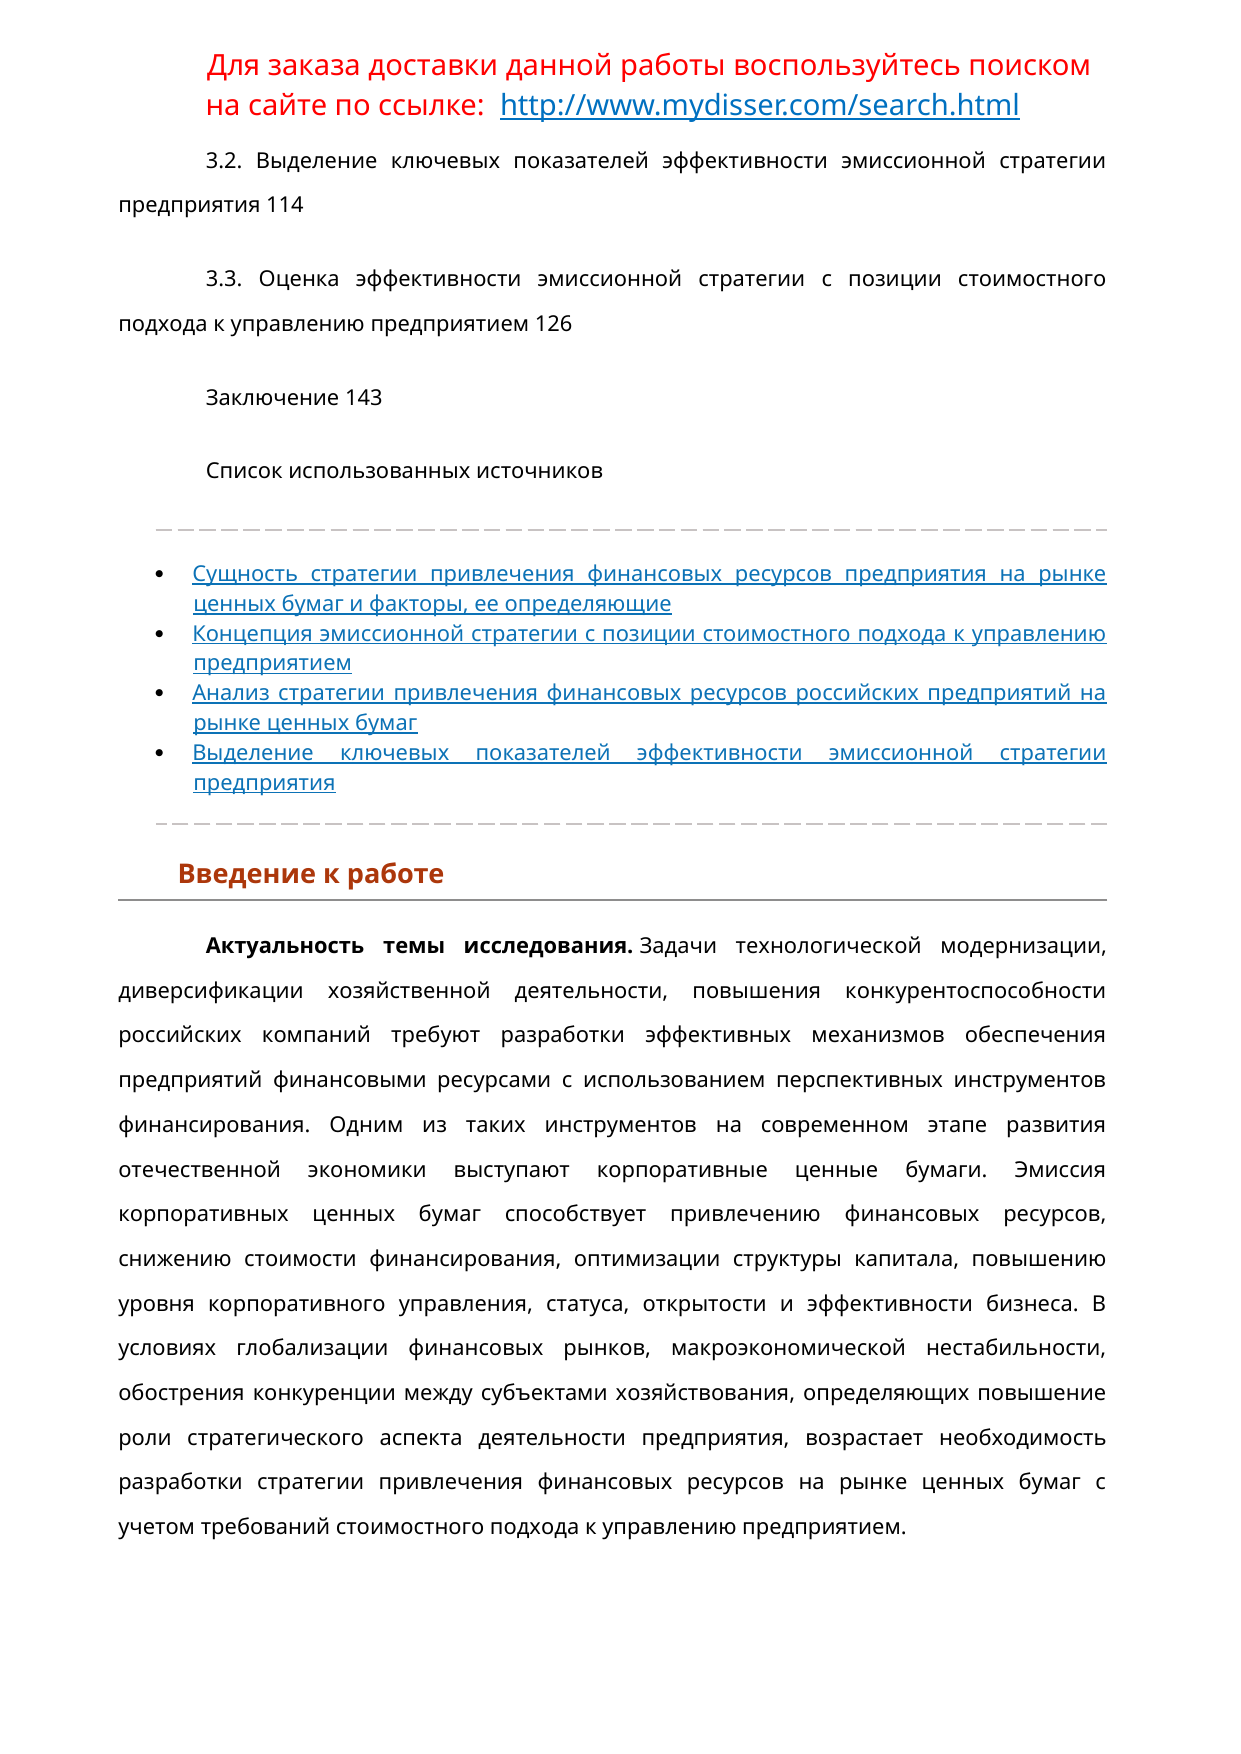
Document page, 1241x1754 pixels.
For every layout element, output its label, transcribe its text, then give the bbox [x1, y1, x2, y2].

text Список использованных источников [118, 456, 1107, 485]
list Сущность стратегии привлечения финансовых ресурсов предприятия на рынке ценных бумаг и факторы, ее определяющие [156, 529, 1107, 589]
text Актуальность темы исследования. Задачи технологической модернизации, диверсификации хозяйственной деятельности, повышения конкурентоспособности российских компаний требуют разработки эффективных механизмов обеспечения предприятий финансовыми ресурсами с использованием перспективных инструментов финансирования. Одним из таких инструментов на современном этапе развития отечественной экономики выступают корпоративные ценные бумаги. Эмиссия корпоративных ценных бумаг способствует привлечению финансовых ресурсов, снижению стоимости финансирования, оптимизации структуры капитала, повышению уровня корпоративного управления, статуса, открытости и эффективности бизнеса. В условиях глобализации финансовых рынков, макроэкономической нестабильности, обострения конкуренции между субъектами хозяйствования, определяющих повышение роли стратегического аспекта деятельности предприятия, возрастает необходимость разработки стратегии привлечения финансовых ресурсов на рынке ценных бумаг с учетом требований стоимостного подхода к управлению предприятием. [118, 930, 1107, 1541]
list Концепция эмиссионной стратегии с позиции стоимостного подхода к управлению предприятием [156, 589, 1107, 648]
text 3.2. Выделение ключевых показателей эффективности эмиссионной стратегии предприятия 114 [118, 144, 1107, 219]
text 3.3. Оценка эффективности эмиссионной стратегии с позиции стоимостного подхода к управлению предприятием 126 [118, 263, 1107, 338]
list Анализ стратегии привлечения финансовых ресурсов российских предприятий на рынке ценных бумаг [156, 648, 1107, 708]
list Выделение ключевых показателей эффективности эмиссионной стратегии предприятия [156, 708, 1107, 825]
text Заключение 143 [118, 382, 1107, 411]
text Введение к работе [118, 854, 1107, 899]
